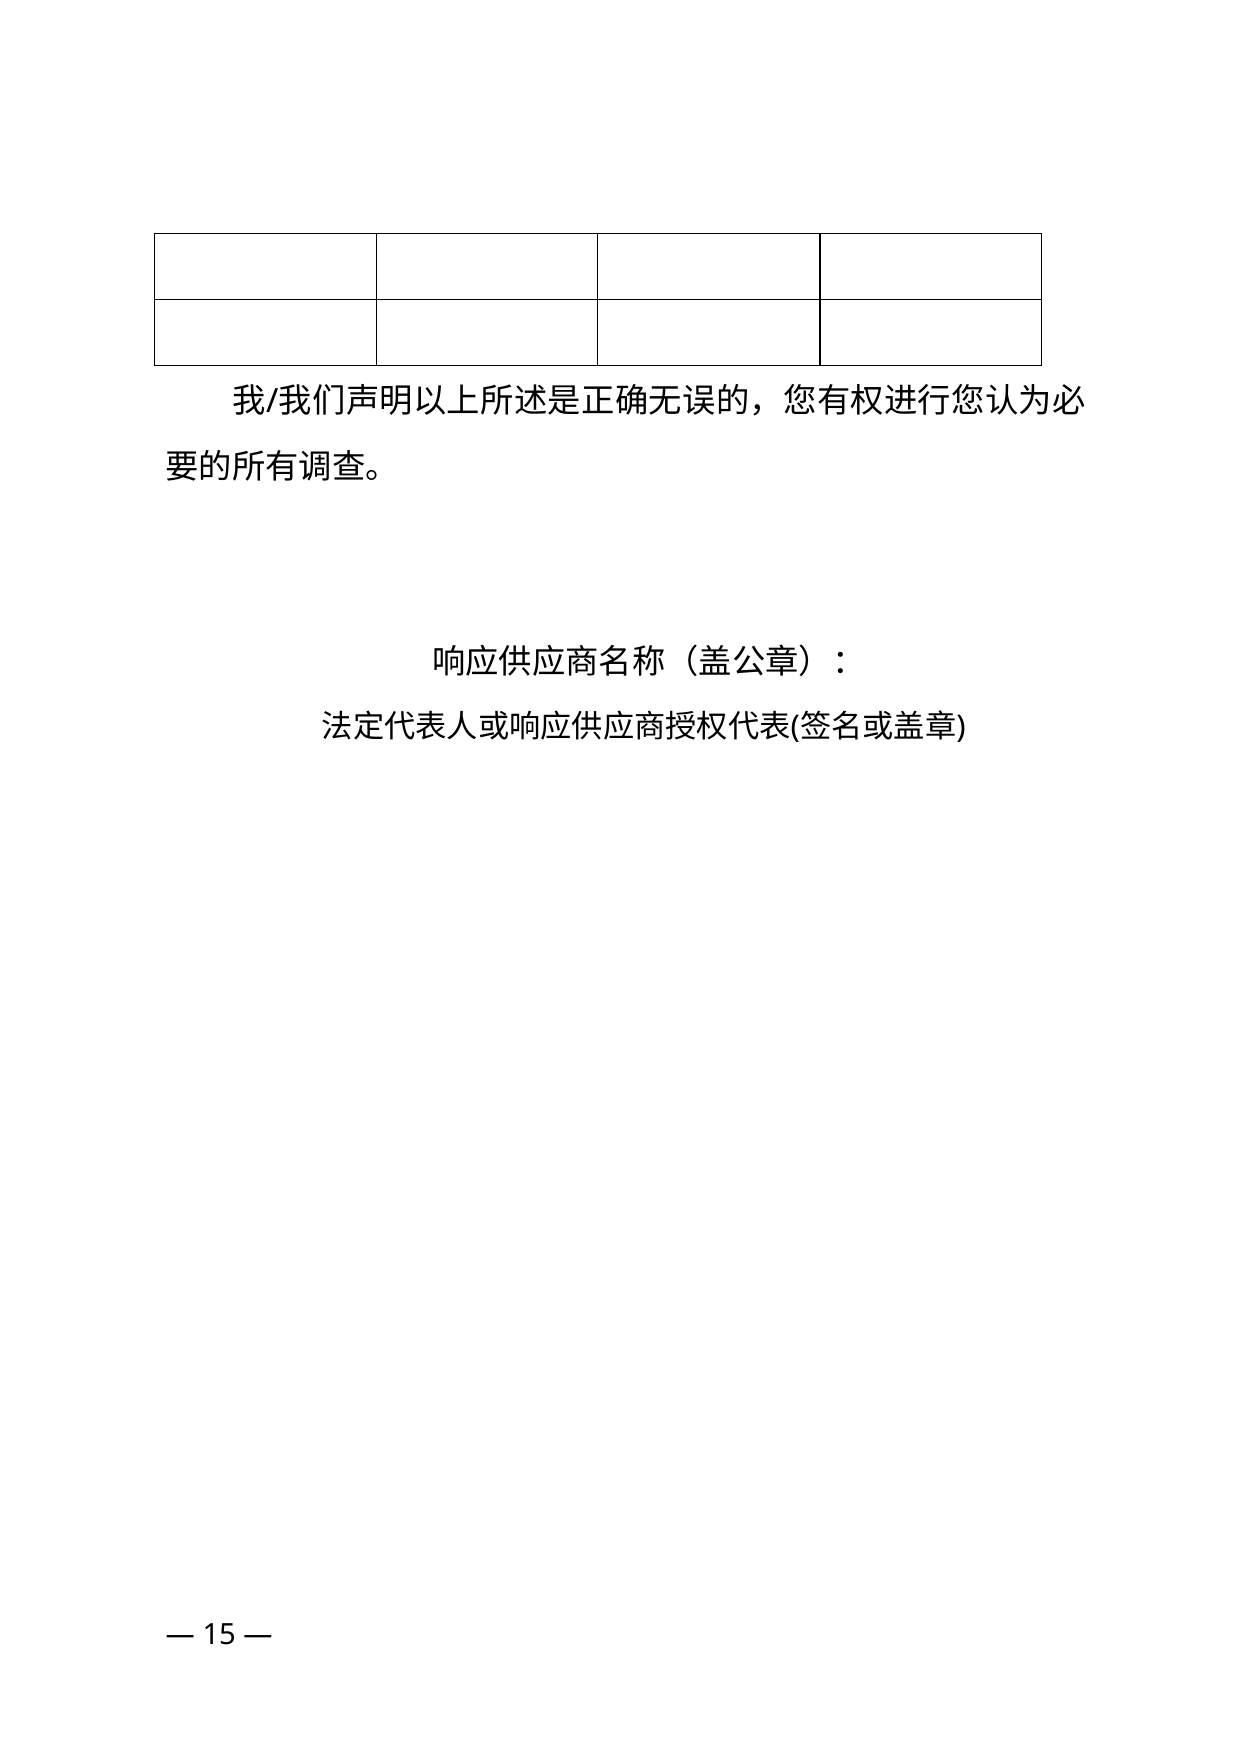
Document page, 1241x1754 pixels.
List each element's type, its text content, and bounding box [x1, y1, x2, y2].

table_cell [821, 300, 1041, 365]
table_cell [377, 300, 597, 365]
list 法定代表人或响应供应商授权代表(签名或盖章) [165, 691, 1087, 756]
table_cell [377, 234, 597, 299]
list 我/我们声明以上所述是正确无误的，您有权进行您认为必要的所有调查。 [165, 366, 1087, 496]
table_cell [155, 300, 376, 365]
table_cell [821, 234, 1041, 299]
table_cell [598, 234, 819, 299]
table_cell [598, 300, 819, 365]
table_cell [155, 234, 376, 299]
list 响应供应商名称（盖公章）： [165, 626, 1087, 691]
